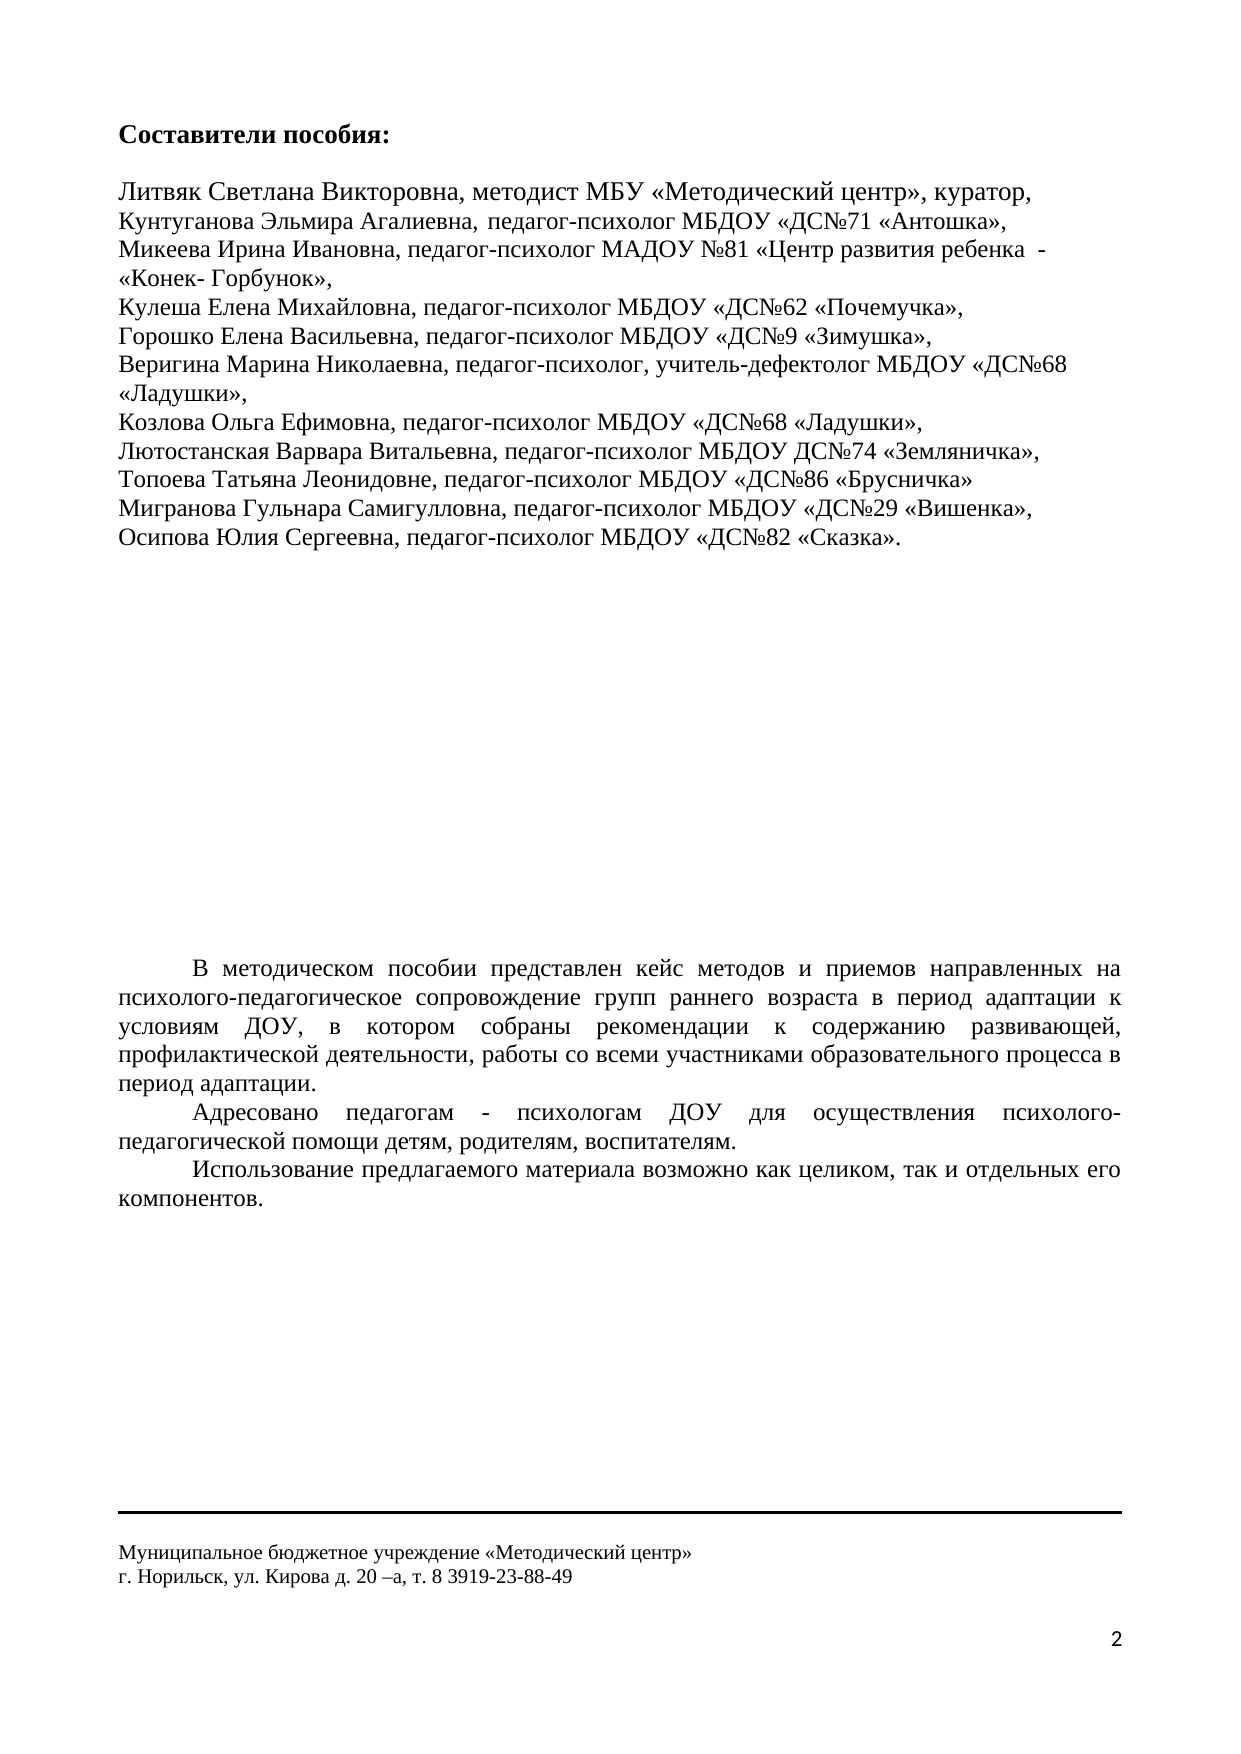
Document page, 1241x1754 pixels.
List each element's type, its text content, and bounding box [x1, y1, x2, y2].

text Кунтуганова Эльмира Агалиевна, педагог-психолог МБДОУ «ДС№71 «Антошка», [118, 206, 1122, 234]
text Использование предлагаемого материала возможно как целиком, так и отдельных его компонентов. [118, 1154, 1122, 1212]
text «Конек- Горбунок», [118, 263, 1122, 292]
text В методическом пособии представлен кейс методов и приемов направленных на психолого-педагогическое сопровождение групп раннего возраста в период адаптации к условиям ДОУ, в котором собраны рекомендации к содержанию развивающей, профилактической деятельности, работы со всеми участниками образовательного процесса в период адаптации. [118, 953, 1122, 1097]
text Адресовано педагогам - психологам ДОУ для осуществления психолого-педагогической помощи детям, родителям, воспитателям. [118, 1097, 1122, 1154]
text г. Норильск, ул. Кирова д. 20 –а, т. 8 3919-23-88-49 [118, 1564, 1122, 1588]
text «Ладушки», [118, 378, 1122, 407]
text Составители пособия: [118, 118, 1122, 149]
text Мигранова Гульнара Самигулловна, педагог-психолог МБДОУ «ДС№29 «Вишенка», [118, 493, 1122, 522]
text Муниципальное бюджетное учреждение «Методический центр» [118, 1539, 1122, 1564]
text Лютостанская Варвара Витальевна, педагог-психолог МБДОУ ДС№74 «Земляничка», [118, 436, 1122, 464]
text Кулеша Елена Михайловна, педагог-психолог МБДОУ «ДС№62 «Почемучка», [118, 292, 1122, 321]
text Осипова Юлия Сергеевна, педагог-психолог МБДОУ «ДС№82 «Сказка». [118, 522, 1122, 551]
text Горошко Елена Васильевна, педагог-психолог МБДОУ «ДС№9 «Зимушка», [118, 321, 1122, 349]
text Козлова Ольга Ефимовна, педагог-психолог МБДОУ «ДС№68 «Ладушки», [118, 407, 1122, 436]
text Топоева Татьяна Леонидовне, педагог-психолог МБДОУ «ДС№86 «Брусничка» [118, 464, 1122, 493]
text Микеева Ирина Ивановна, педагог-психолог МАДОУ №81 «Центр развития ребенка - [118, 234, 1122, 263]
text Веригина Марина Николаевна, педагог-психолог, учитель-дефектолог МБДОУ «ДС№68 [118, 349, 1122, 378]
text Литвяк Светлана Викторовна, методист МБУ «Методический центр», куратор, [118, 175, 1122, 206]
